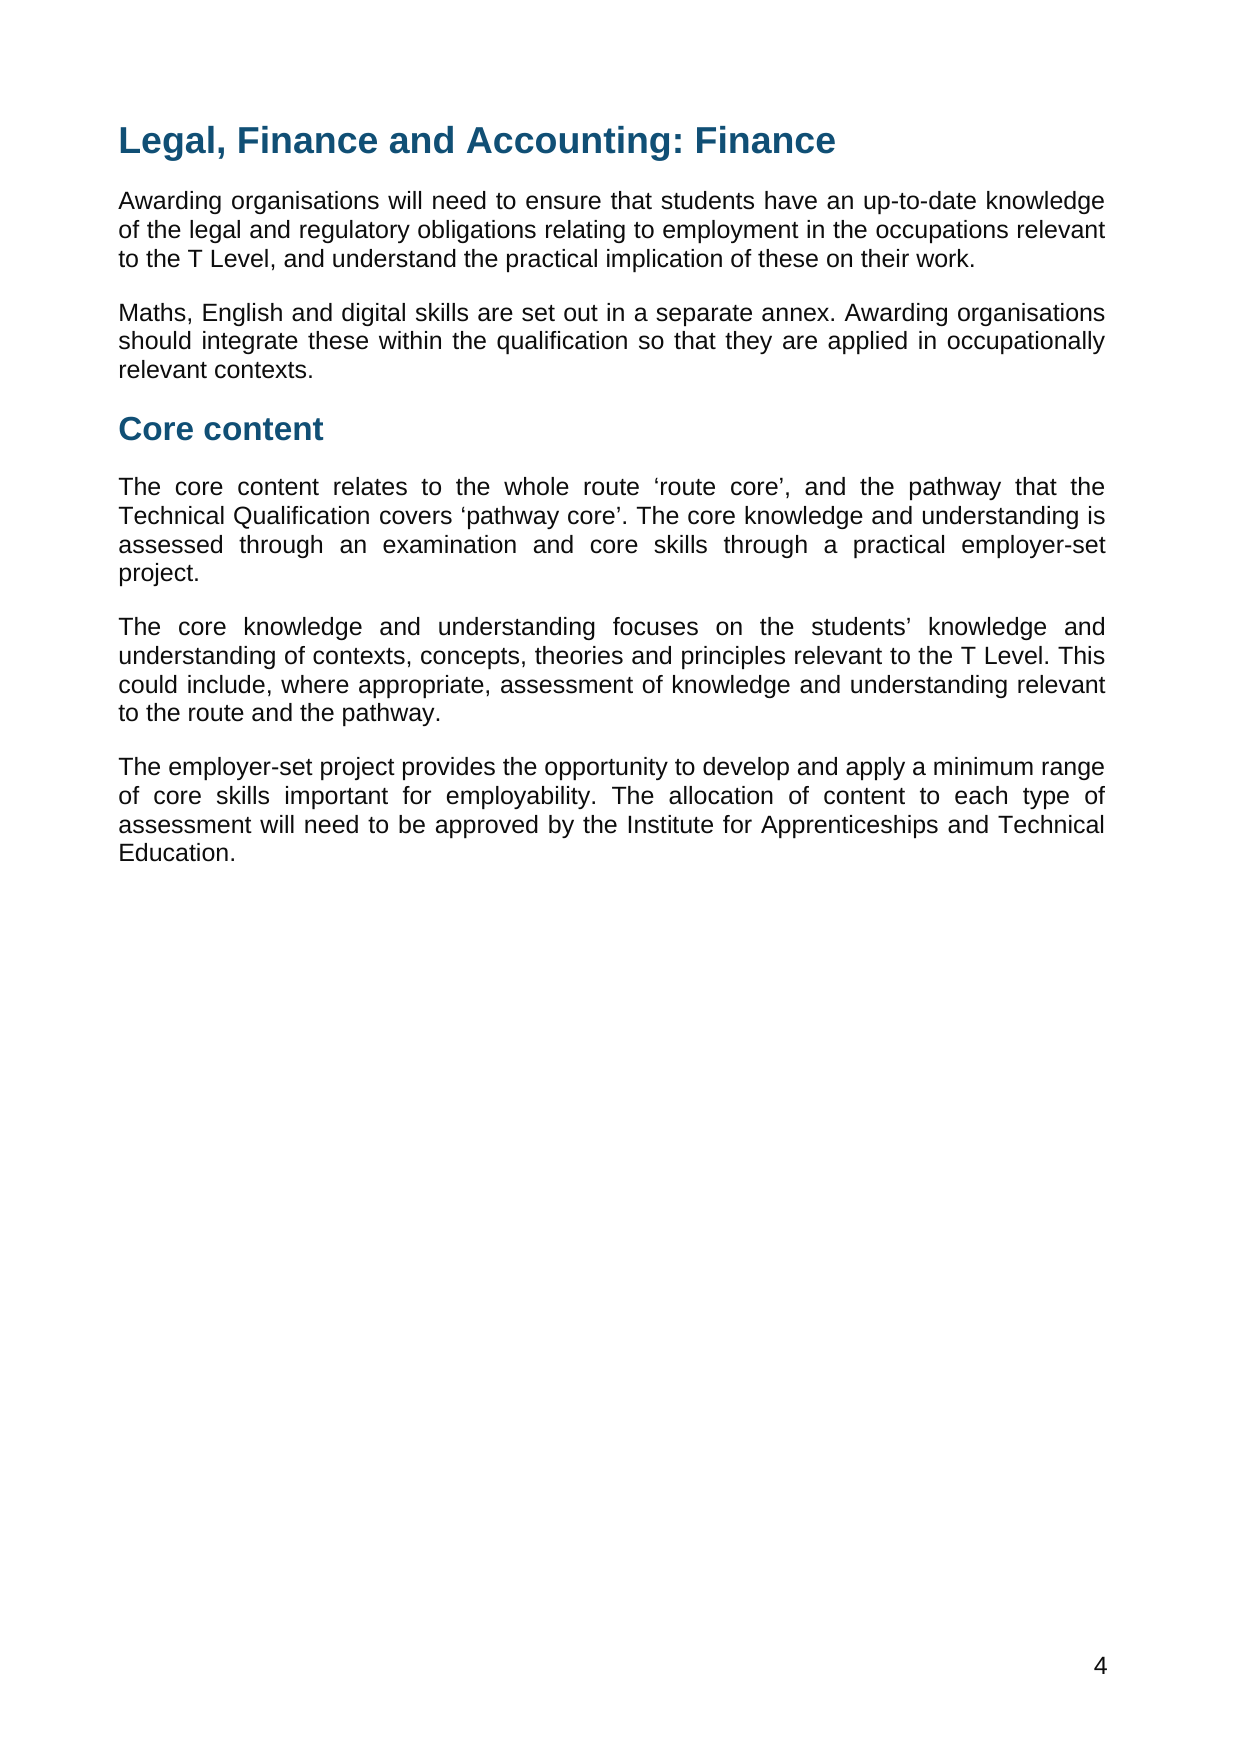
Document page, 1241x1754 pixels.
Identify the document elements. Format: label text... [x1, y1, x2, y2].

text Awarding organisations will need to ensure that students have an up-to-date knowledge of the legal and regulatory obligations relating to employment in the occupations relevant to the T Level, and understand the practical implication of these on their work. [118, 186, 1107, 272]
text Maths, English and digital skills are set out in a separate annex. Awarding organisations should integrate these within the qualification so that they are applied in occupationally relevant contexts. [118, 297, 1107, 384]
text The employer-set project provides the opportunity to develop and apply a minimum range of core skills important for employability. The allocation of content to each type of assessment will need to be approved by the Institute for Apprenticeships and Technical Education. [118, 752, 1107, 896]
text The core knowledge and understanding focuses on the students’ knowledge and understanding of contexts, concepts, theories and principles relevant to the T Level. This could include, where appropriate, assessment of knowledge and understanding relevant to the route and the pathway. [118, 612, 1107, 727]
text The core content relates to the whole route ‘route core’, and the pathway that the Technical Qualification covers ‘pathway core’. The core knowledge and understanding is assessed through an examination and core skills through a practical employer-set project. [118, 472, 1107, 587]
subtitle Core content [118, 409, 1107, 447]
subtitle Legal, Finance and Accounting: Finance [118, 118, 1107, 161]
